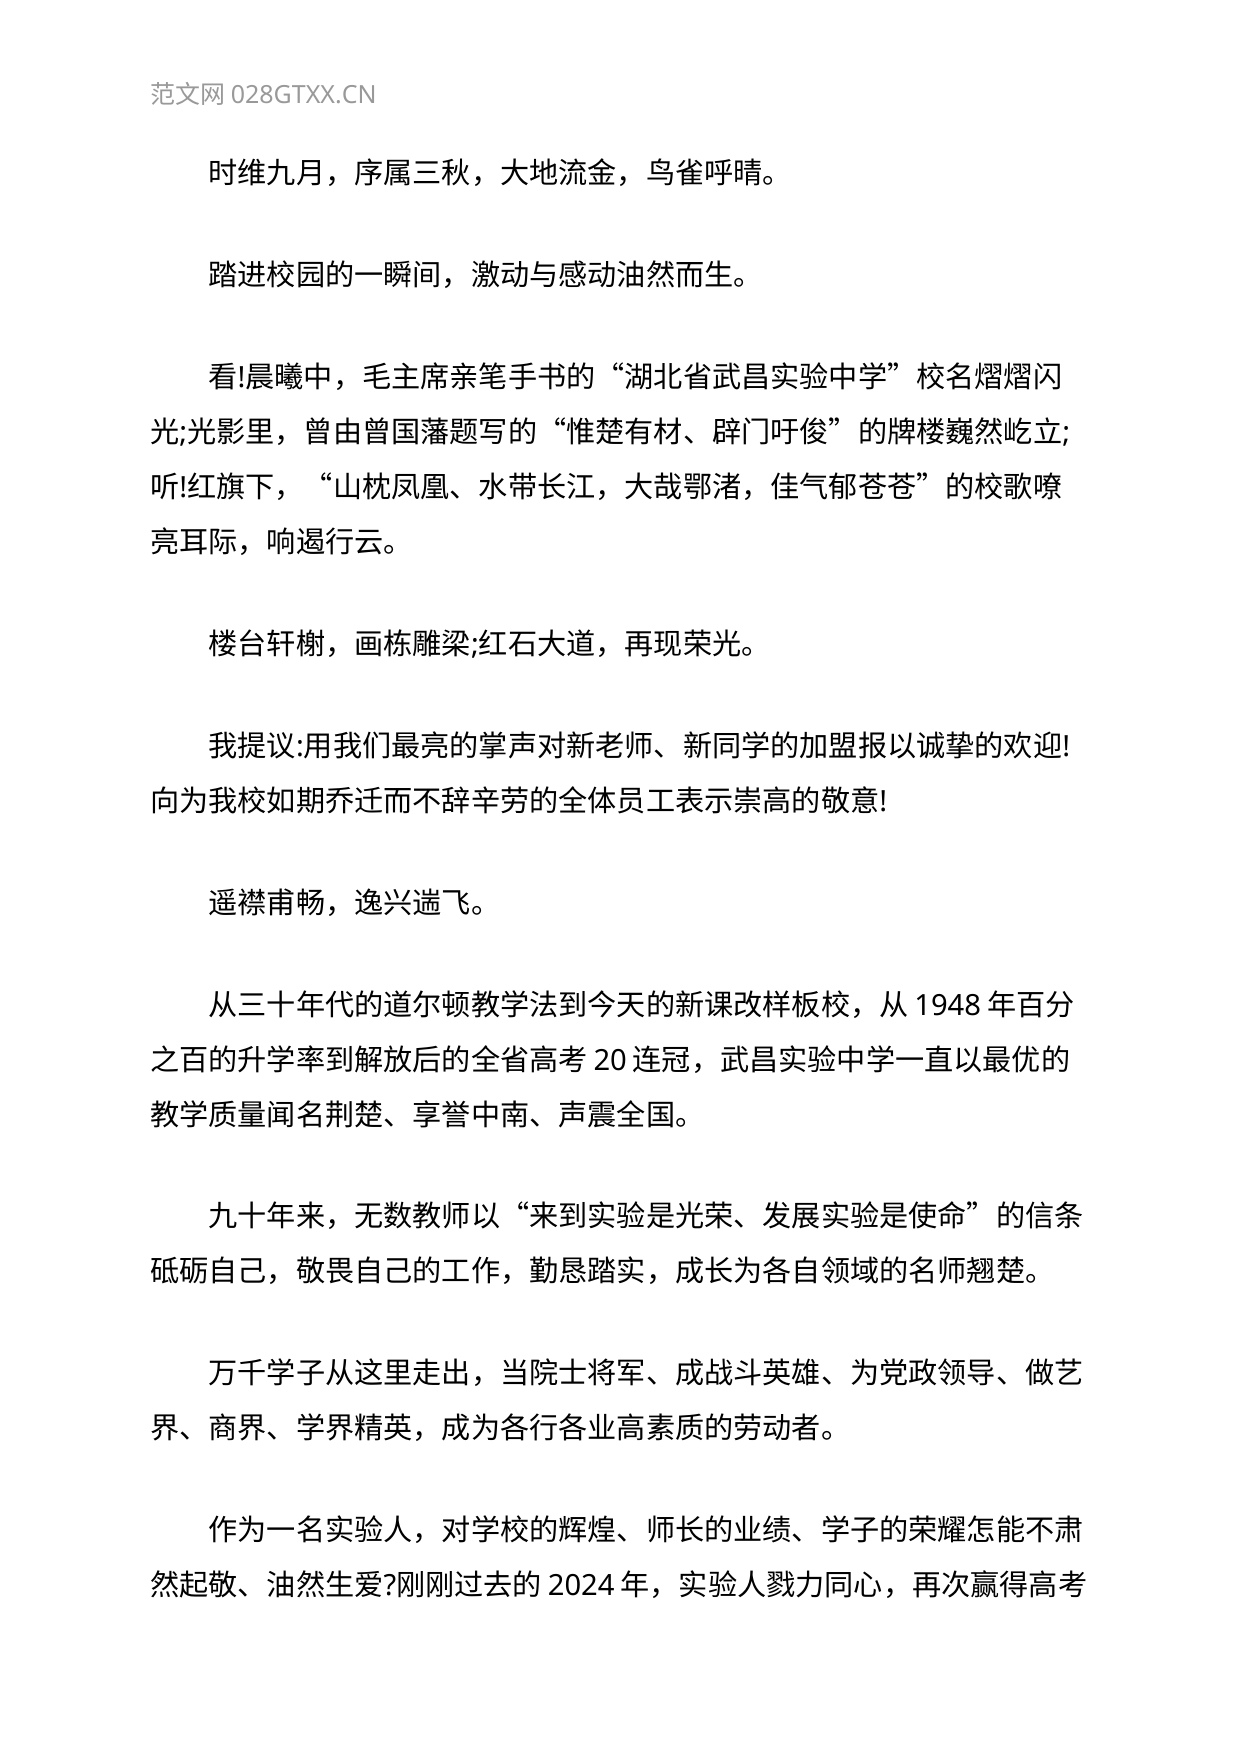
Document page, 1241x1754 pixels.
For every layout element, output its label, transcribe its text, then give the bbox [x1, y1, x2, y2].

text 万千学子从这里走出，当院士将军、成战斗英雄、为党政领导、做艺界、商界、学界精英，成为各行各业高素质的劳动者。 [150, 1349, 1090, 1447]
text 楼台轩榭，画栋雕梁;红石大道，再现荣光。 [150, 620, 1090, 663]
text 我提议:用我们最亮的掌声对新老师、新同学的加盟报以诚挚的欢迎!向为我校如期乔迁而不辞辛劳的全体员工表示崇高的敬意! [150, 722, 1090, 820]
text 遥襟甫畅，逸兴遄飞。 [150, 879, 1090, 922]
text 踏进校园的一瞬间，激动与感动油然而生。 [150, 252, 1090, 294]
text 九十年来，无数教师以“来到实验是光荣、发展实验是使命”的信条砥砺自己，敬畏自己的工作，勤恳踏实，成长为各自领域的名师翘楚。 [150, 1193, 1090, 1290]
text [150, 1506, 1090, 1603]
text 看!晨曦中，毛主席亲笔手书的“湖北省武昌实验中学”校名熠熠闪光;光影里，曾由曾国藩题写的“惟楚有材、辟门吁俊”的牌楼巍然屹立;听!红旗下，“山枕凤凰、水带长江，大哉鄂渚，佳气郁苍苍”的校歌嘹亮耳际，响遏行云。 [150, 353, 1090, 561]
text 从三十年代的道尔顿教学法到今天的新课改样板校，从1948年百分之百的升学率到解放后的全省高考20连冠，武昌实验中学一直以最优的教学质量闻名荆楚、享誉中南、声震全国。 [150, 981, 1090, 1133]
text 时维九月，序属三秋，大地流金，鸟雀呼晴。 [150, 150, 1090, 192]
